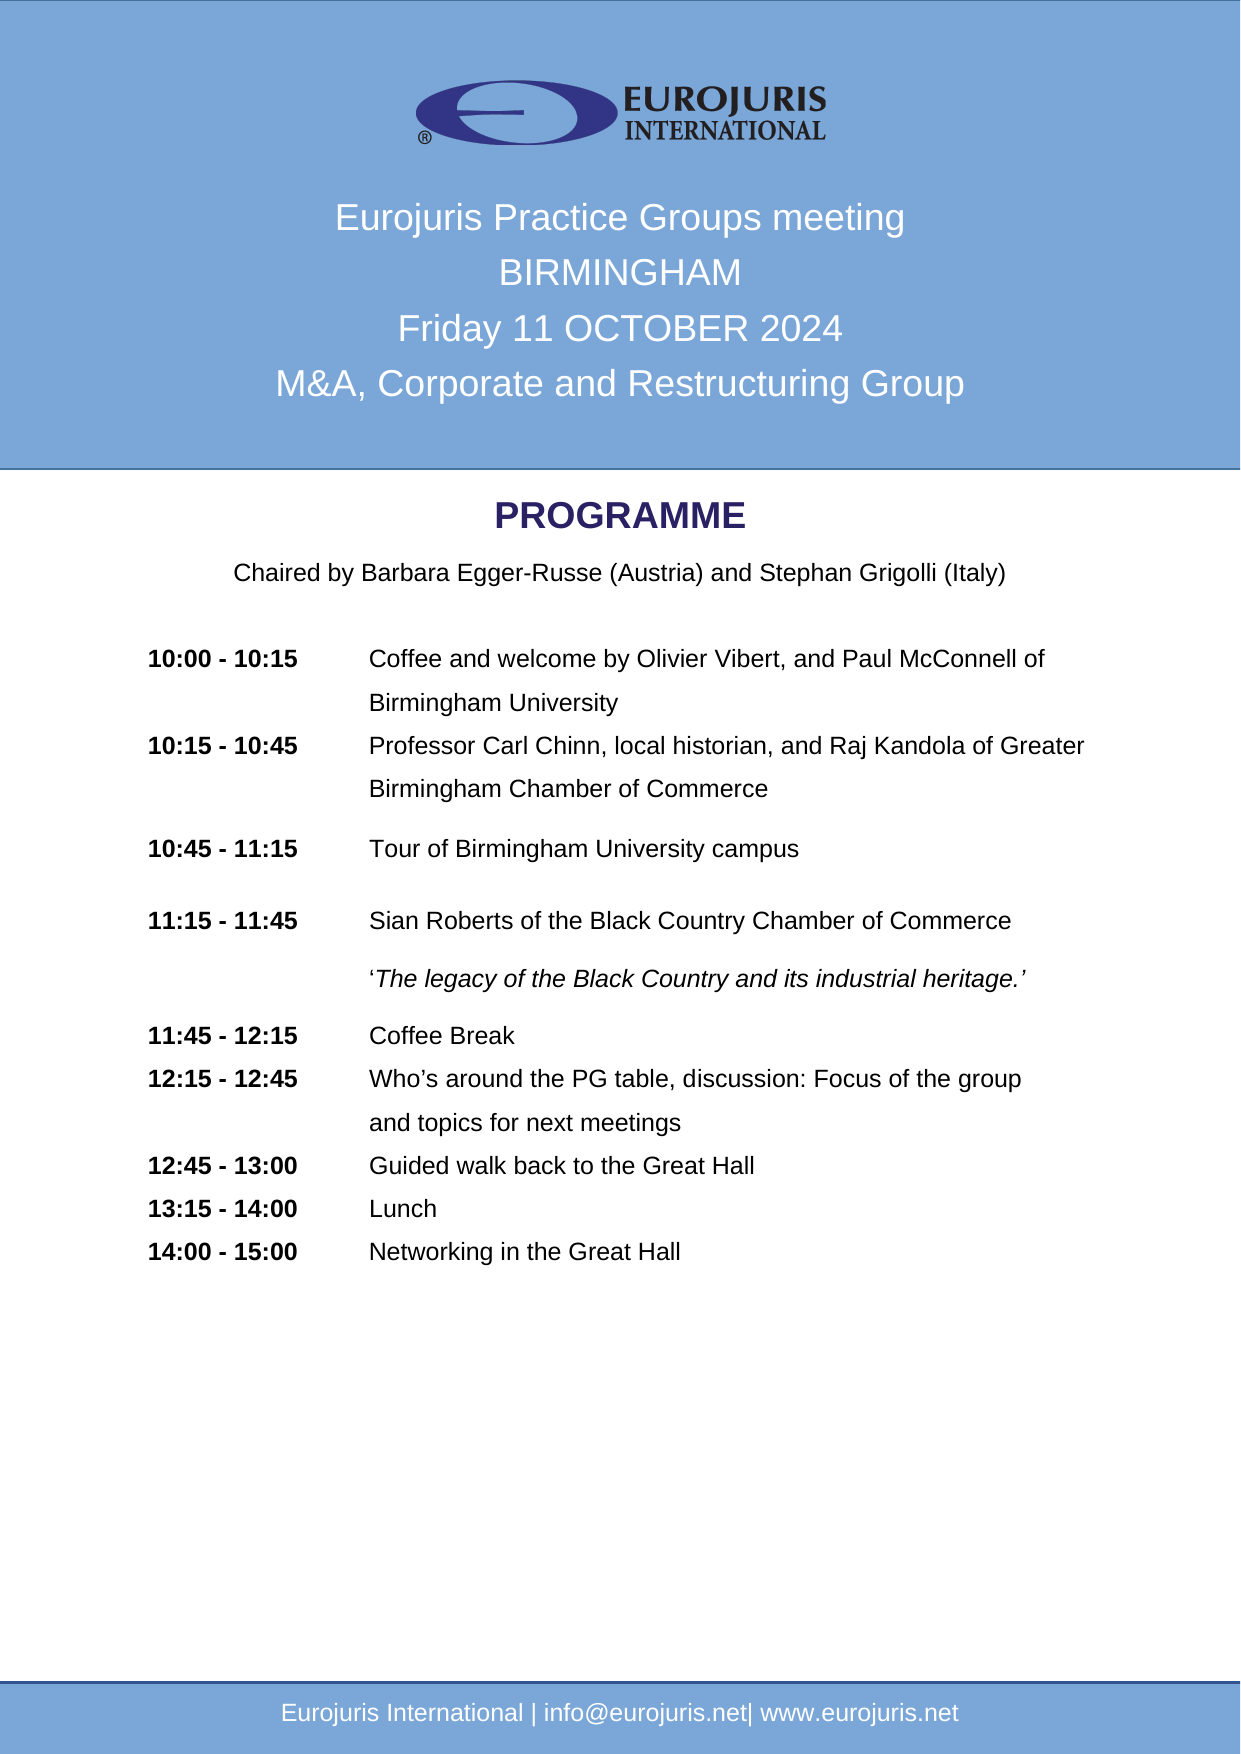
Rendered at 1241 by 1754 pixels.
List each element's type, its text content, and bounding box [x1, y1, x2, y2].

text Chaired by Barbara Egger-Russe (Austria) and Stephan Grigolli (Italy) [148, 558, 1093, 587]
text 10:00 - 10:15 Coffee and welcome by Olivier Vibert, and Paul McConnell of Birmingham University [148, 644, 1093, 716]
text ‘The legacy of the Black Country and its industrial heritage.’ [148, 964, 1093, 993]
text 12:15 - 12:45 Who’s around the PG table, discussion: Focus of the group and topics for next meetings [148, 1064, 1093, 1136]
text 14:00 - 15:00 Networking in the Great Hall [148, 1237, 1093, 1266]
text 11:45 - 12:15 Coffee Break [148, 1021, 1093, 1050]
text 10:15 - 10:45 Professor Carl Chinn, local historian, and Raj Kandola of Greater Birmingham Chamber of Commerce [148, 731, 1093, 803]
picture [406, 73, 834, 152]
text PROGRAMME [148, 493, 1093, 537]
text 12:45 - 13:00 Guided walk back to the Great Hall [148, 1151, 1093, 1179]
text 13:15 - 14:00 Lunch [148, 1194, 1093, 1223]
text 11:15 - 11:45 Sian Roberts of the Black Country Chamber of Commerce [148, 906, 1093, 935]
text 10:45 - 11:15 Tour of Birmingham University campus [148, 834, 1093, 862]
